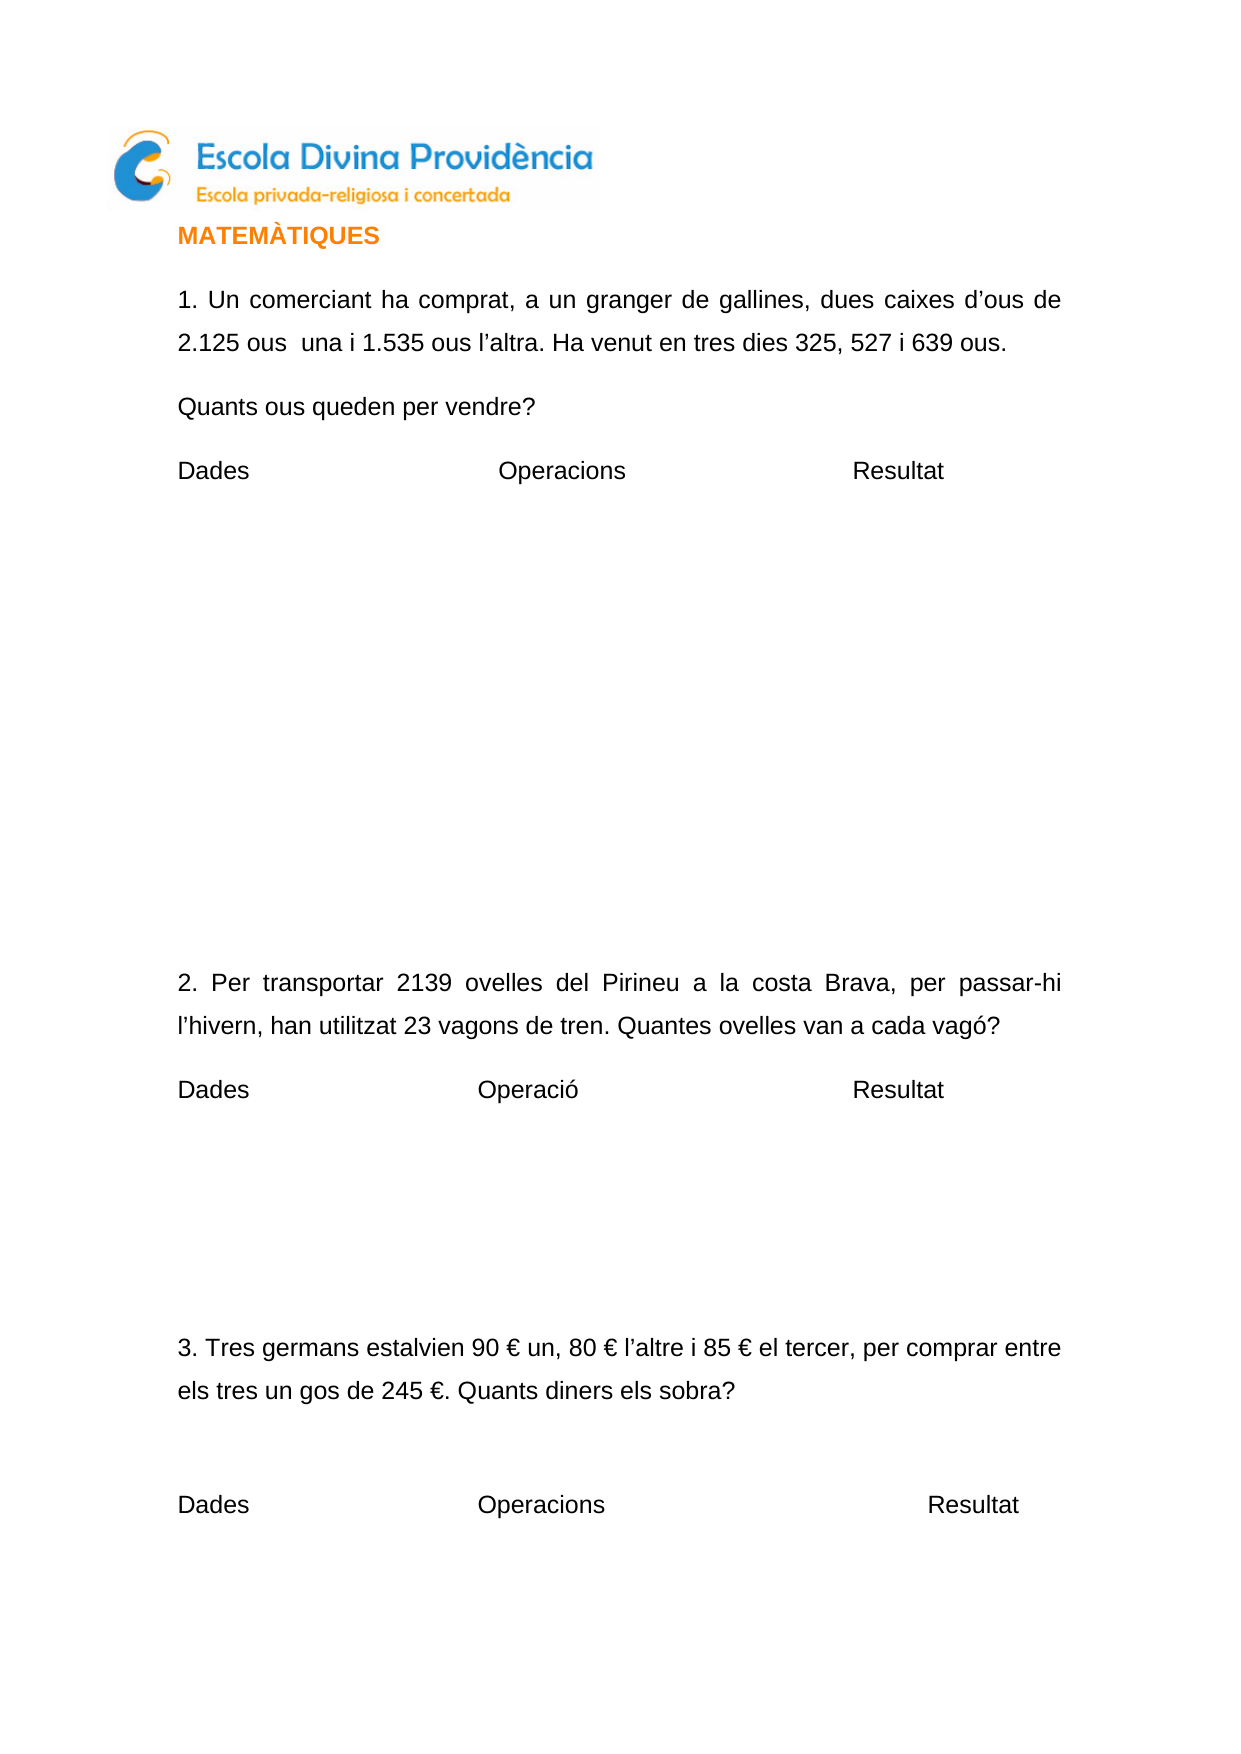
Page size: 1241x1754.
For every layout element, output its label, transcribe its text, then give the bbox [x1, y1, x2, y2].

text 1. Un comerciant ha comprat, a un granger de gallines, dues caixes d’ous de 2.125 ous una i 1.535 ous l’altra. Ha venut en tres dies 325, 527 i 639 ous. [177, 285, 1063, 357]
text Dades Operacions Resultat [177, 1490, 1063, 1519]
text 2. Per transportar 2139 ovelles del Pirineu a la costa Brava, per passar-hi l’hivern, han utilitzat 23 vagons de tren. Quantes ovelles van a cada vagó? [177, 968, 1063, 1040]
text Dades Operacions Resultat [177, 456, 1063, 485]
subtitle 3. Tres germans estalvien 90 € un, 80 € l’altre i 85 € el tercer, per comprar entre els tres un gos de 245 €. Quants diners els sobra? [177, 1333, 1063, 1405]
picture [106, 125, 599, 211]
text Dades Operació Resultat [177, 1075, 1063, 1104]
text Quants ous queden per vendre? [177, 392, 1063, 421]
text MATEMÀTIQUES [177, 221, 1063, 250]
